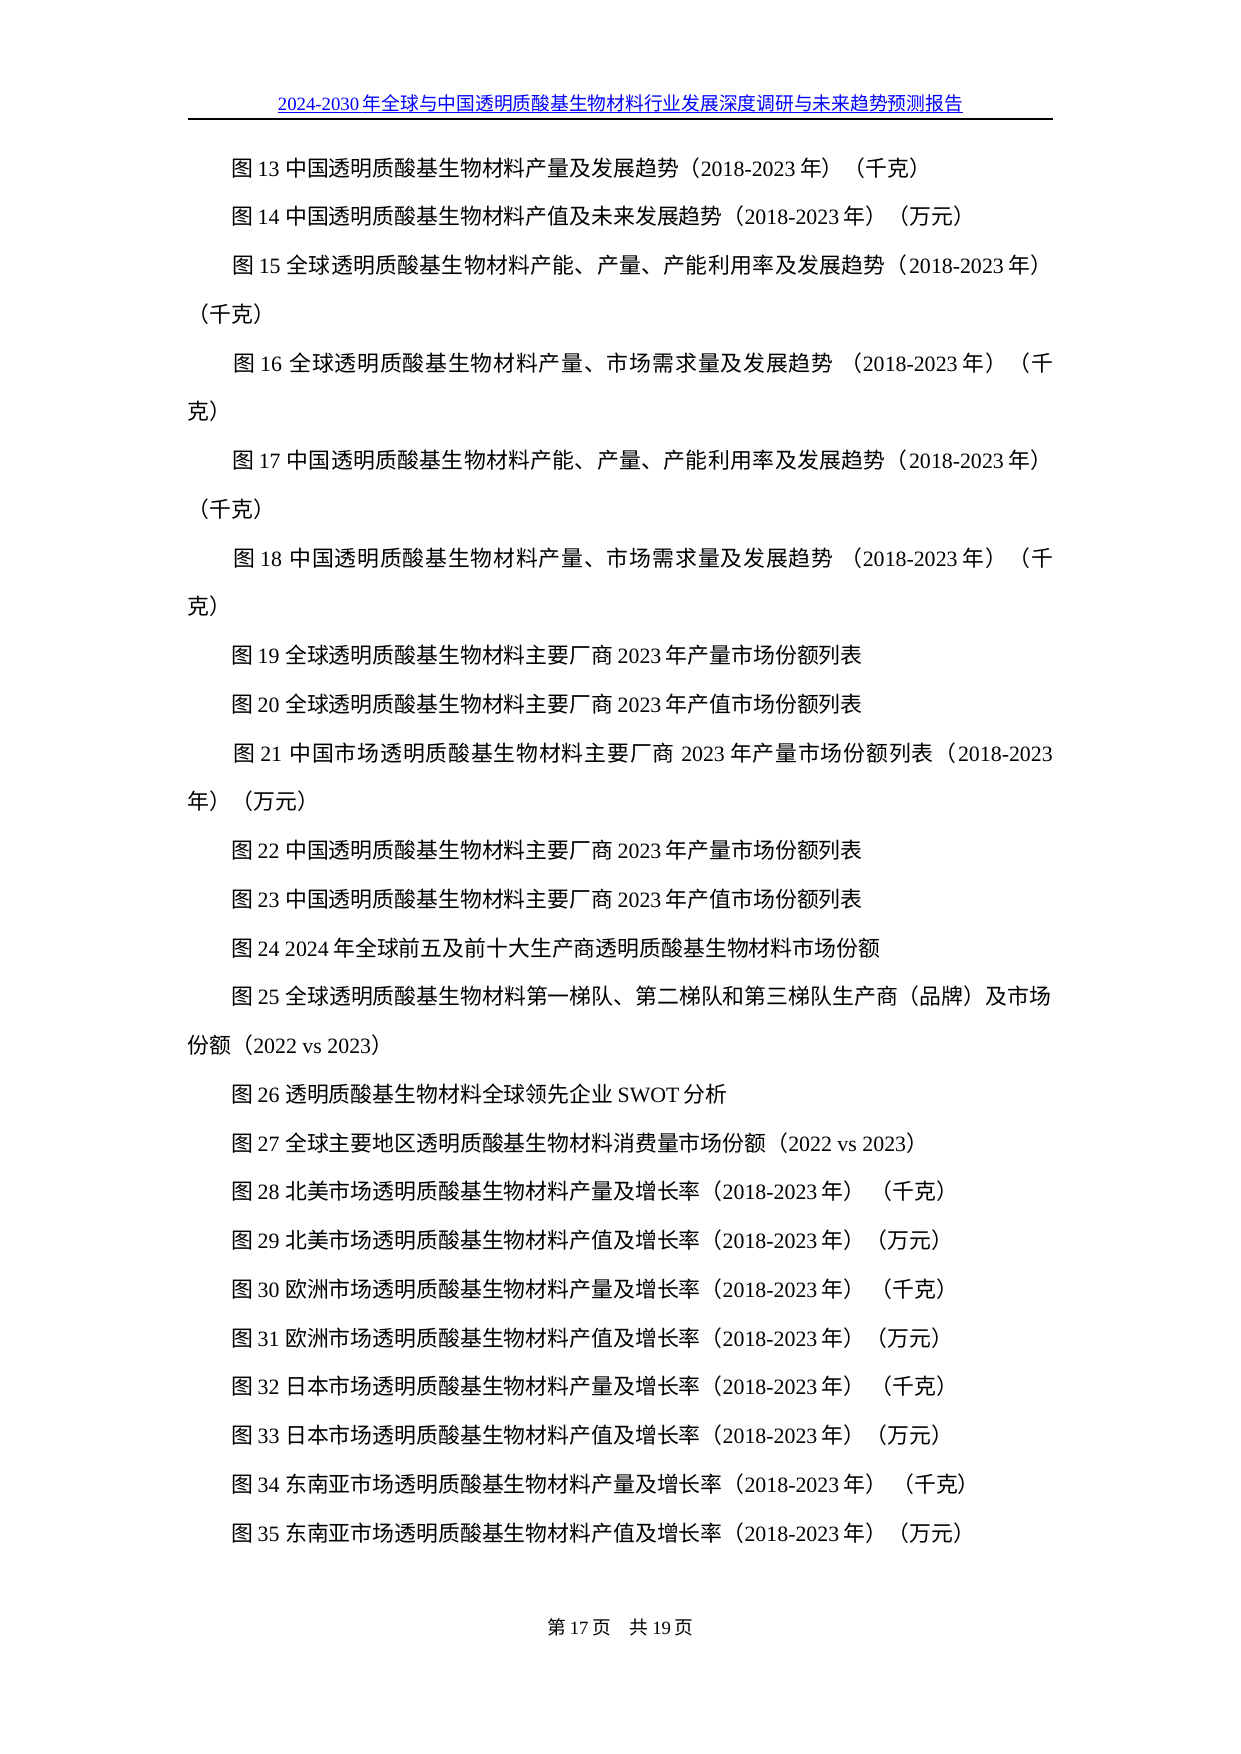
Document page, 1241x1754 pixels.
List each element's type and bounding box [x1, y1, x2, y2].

text [187, 150, 1053, 1548]
